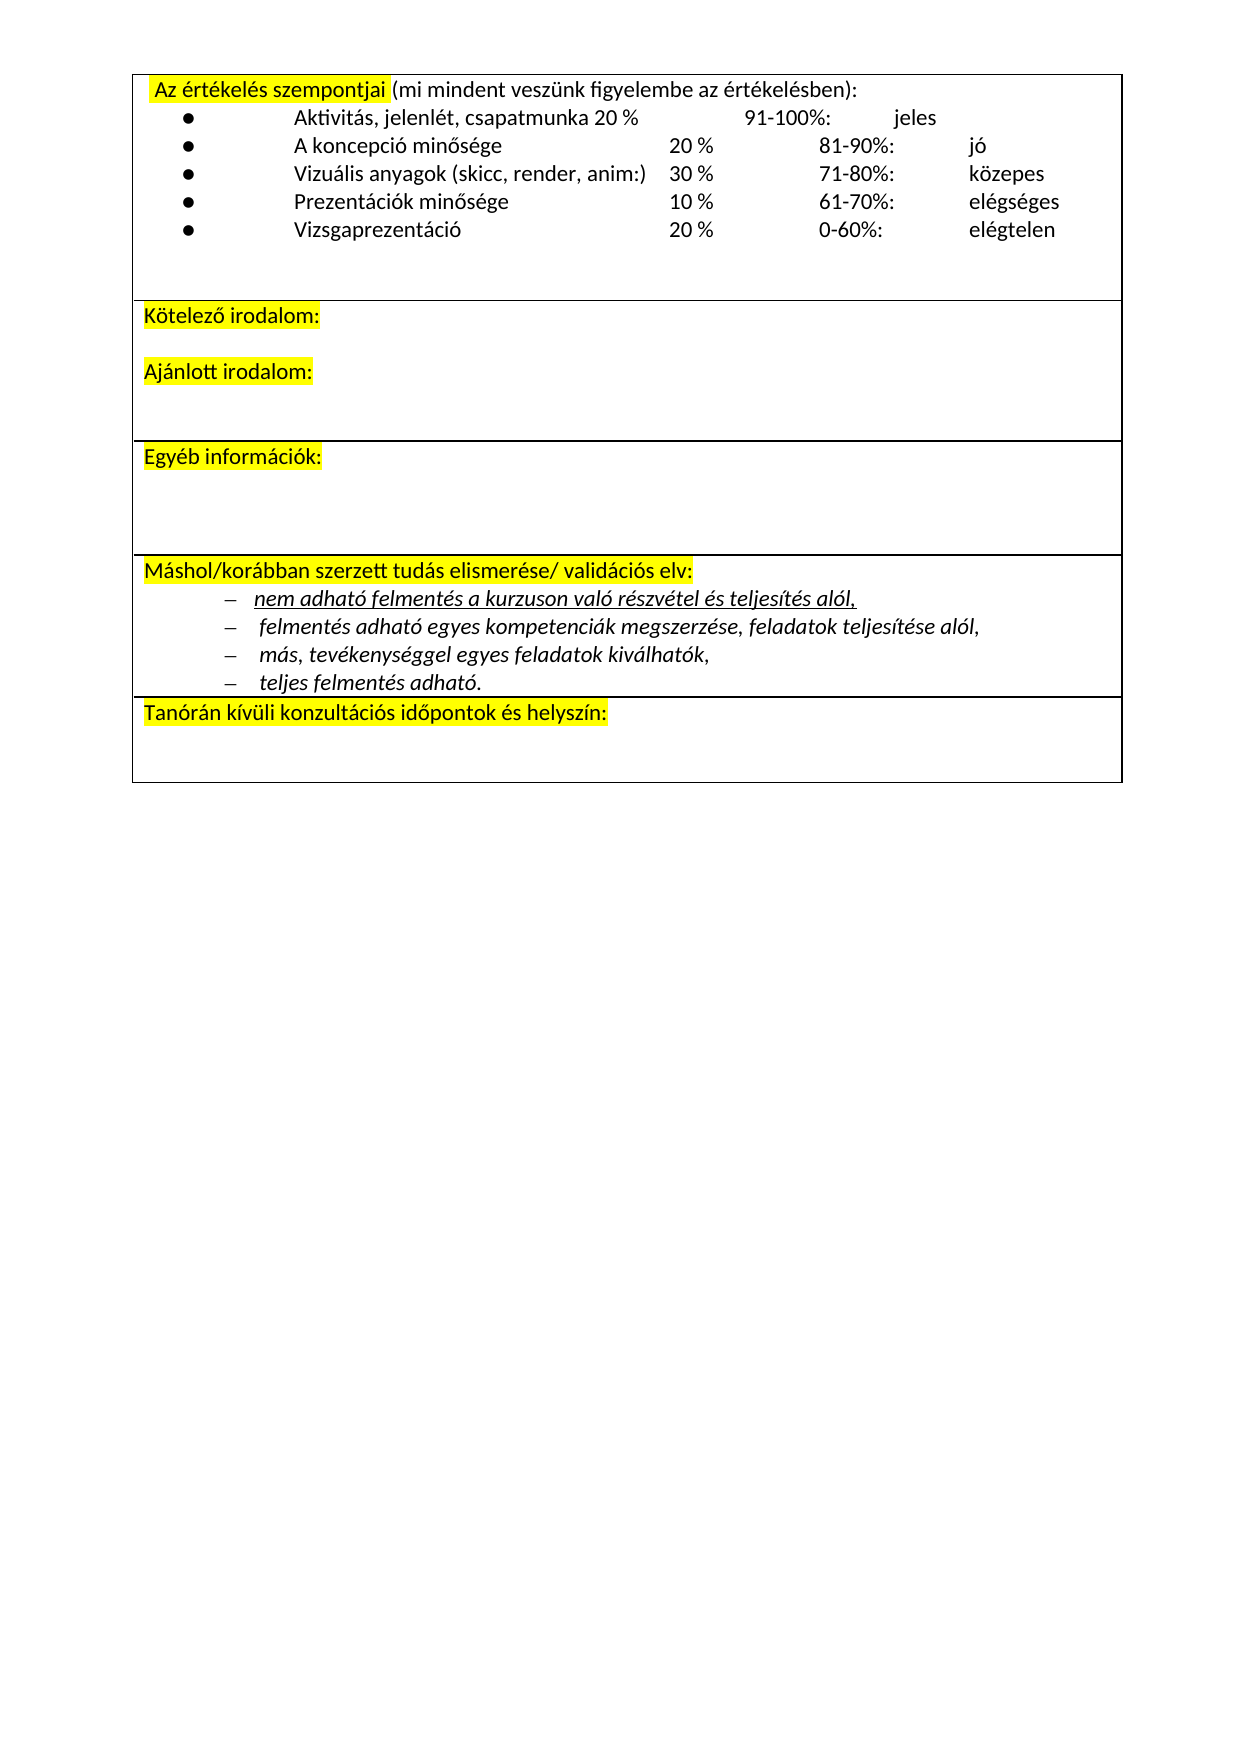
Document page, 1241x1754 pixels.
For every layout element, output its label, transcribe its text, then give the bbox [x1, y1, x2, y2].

table_cell Máshol/korábban szerzett tudás elismerése/ validációs elv: nem adható felmentés a kurzuson való részvétel és teljesítés alól, felmentés adható egyes kompetenciák megszerzése, feladatok teljesítése alól, más, tevékenységgel egyes feladatok kiválhatók, teljes felmentés adható. [133, 555, 1121, 696]
table_cell Tanórán kívüli konzultációs időpontok és helyszín: [133, 697, 1121, 782]
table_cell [133, 75, 1121, 299]
table_cell Egyéb információk: [133, 441, 1121, 554]
table_cell Kötelező irodalom: Ajánlott irodalom: [133, 301, 1121, 440]
